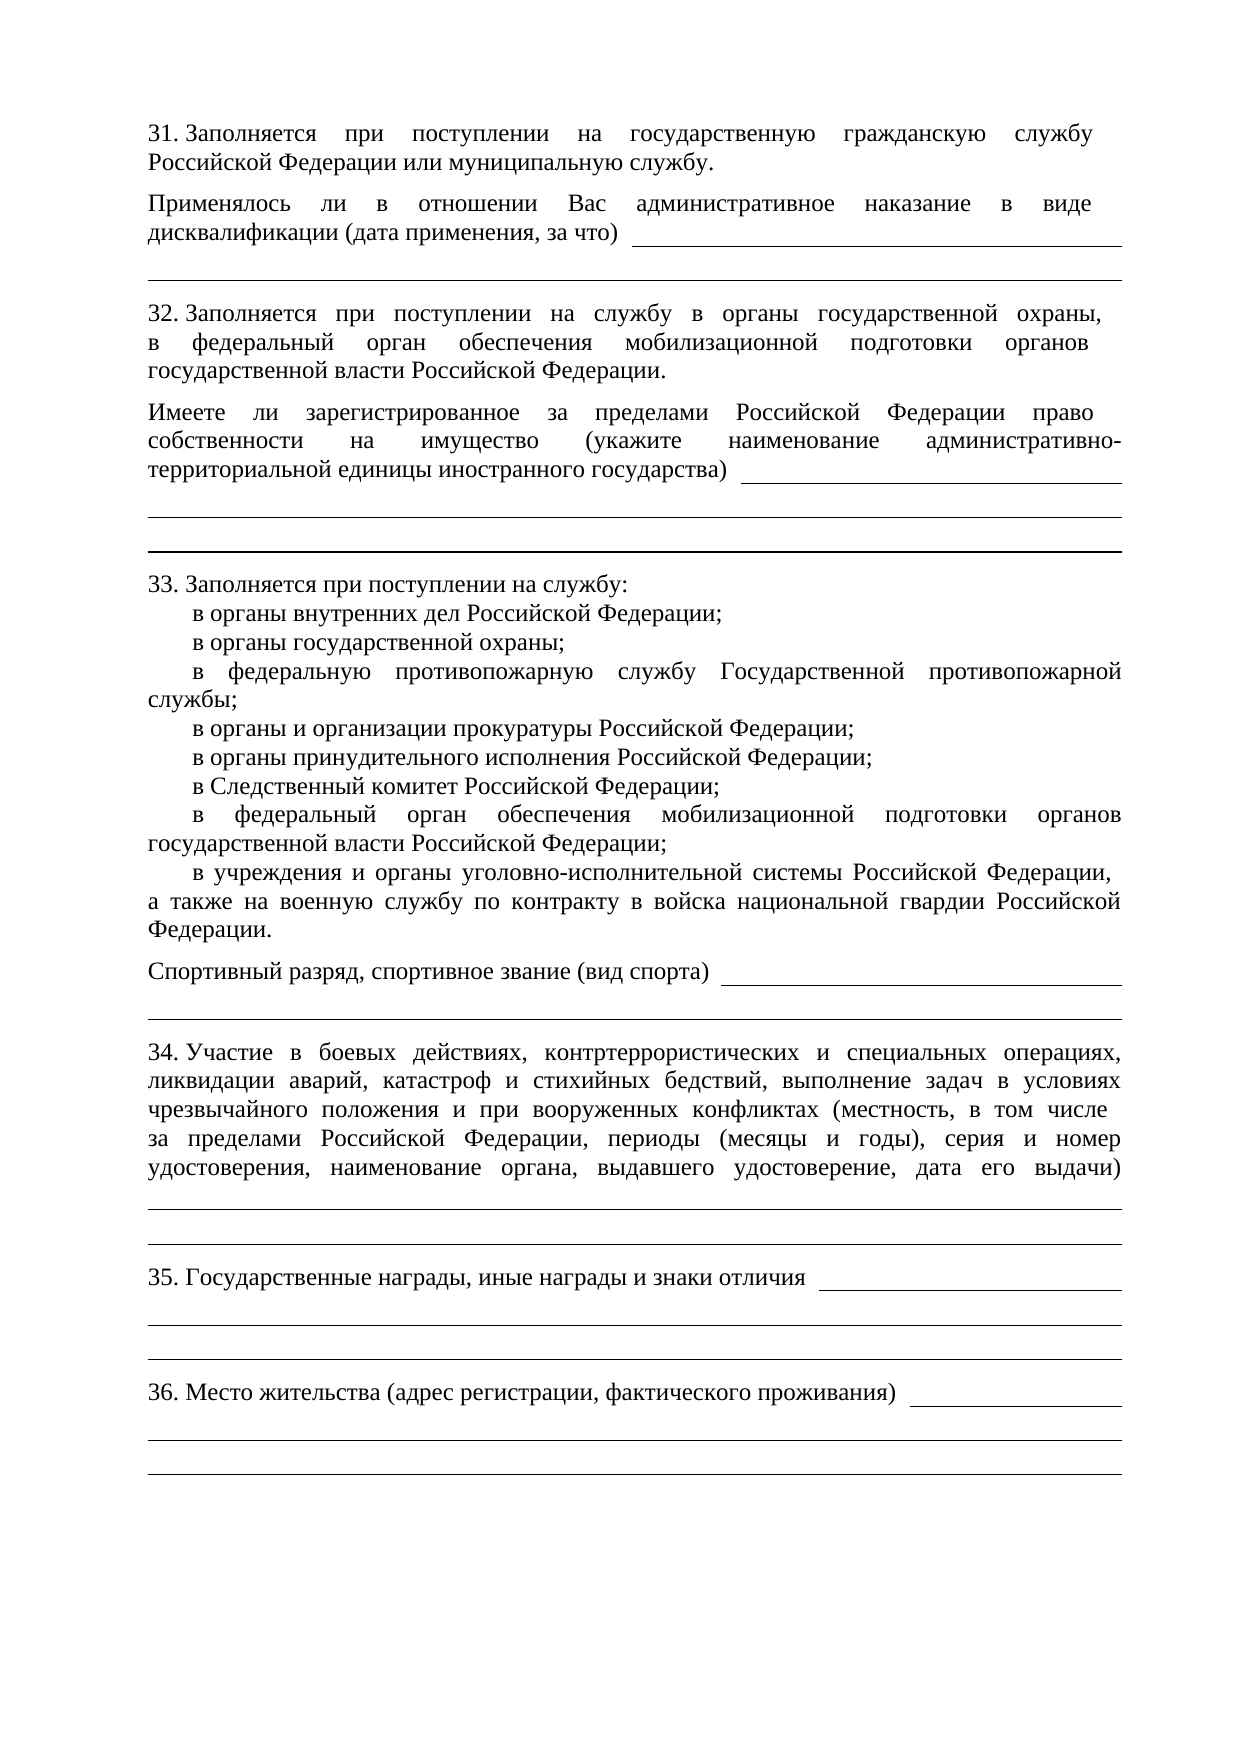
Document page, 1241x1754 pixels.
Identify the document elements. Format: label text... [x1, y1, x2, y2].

text Применялось ли в отношении Вас административное наказание в виде дисквалификации (дата применения, за что) [148, 188, 1122, 246]
text в Следственный комитет Российской Федерации; [192, 771, 1122, 799]
text в федеральный орган обеспечения мобилизационной подготовки органов государственной власти Российской Федерации; [148, 799, 1122, 857]
text в органы и организации прокуратуры Российской Федерации; [192, 713, 1122, 742]
text Спортивный разряд, спортивное звание (вид спорта) [148, 956, 1122, 984]
text 33. Заполняется при поступлении на службу: [148, 569, 1122, 598]
text в органы государственной охраны; [192, 627, 1122, 656]
text 31. Заполняется при поступлении на государственную гражданскую службу Российской Федерации или муниципальную службу. [148, 118, 1122, 176]
text Имеете ли зарегистрированное за пределами Российской Федерации право собственности на имущество (укажите наименование административно- территориальной единицы иностранного государства) [148, 397, 1122, 483]
text в федеральную противопожарную службу Государственной противопожарной службы; [148, 656, 1122, 713]
text 34. Участие в боевых действиях, контртеррористических и специальных операциях, ликвидации аварий, катастроф и стихийных бедствий, выполнение задач в условиях чрезвычайного положения и при вооруженных конфликтах (местность, в том числе за пределами Российской Федерации, периоды (месяцы и годы), серия и номер удостоверения, наименование органа, выдавшего удостоверение, дата его выдачи) [148, 1037, 1122, 1209]
text 35. Государственные награды, иные награды и знаки отличия [148, 1262, 1122, 1290]
text в органы внутренних дел Российской Федерации; [192, 598, 1122, 627]
text 36. Место жительства (адрес регистрации, фактического проживания) [148, 1377, 1122, 1406]
text 32. Заполняется при поступлении на службу в органы государственной охраны, в федеральный орган обеспечения мобилизационной подготовки органов государственной власти Российской Федерации. [148, 298, 1122, 384]
text в органы принудительного исполнения Российской Федерации; [192, 742, 1122, 771]
text в учреждения и органы уголовно-исполнительной системы Российской Федерации, а также на военную службу по контракту в войска национальной гвардии Российской Федерации. [148, 857, 1122, 943]
